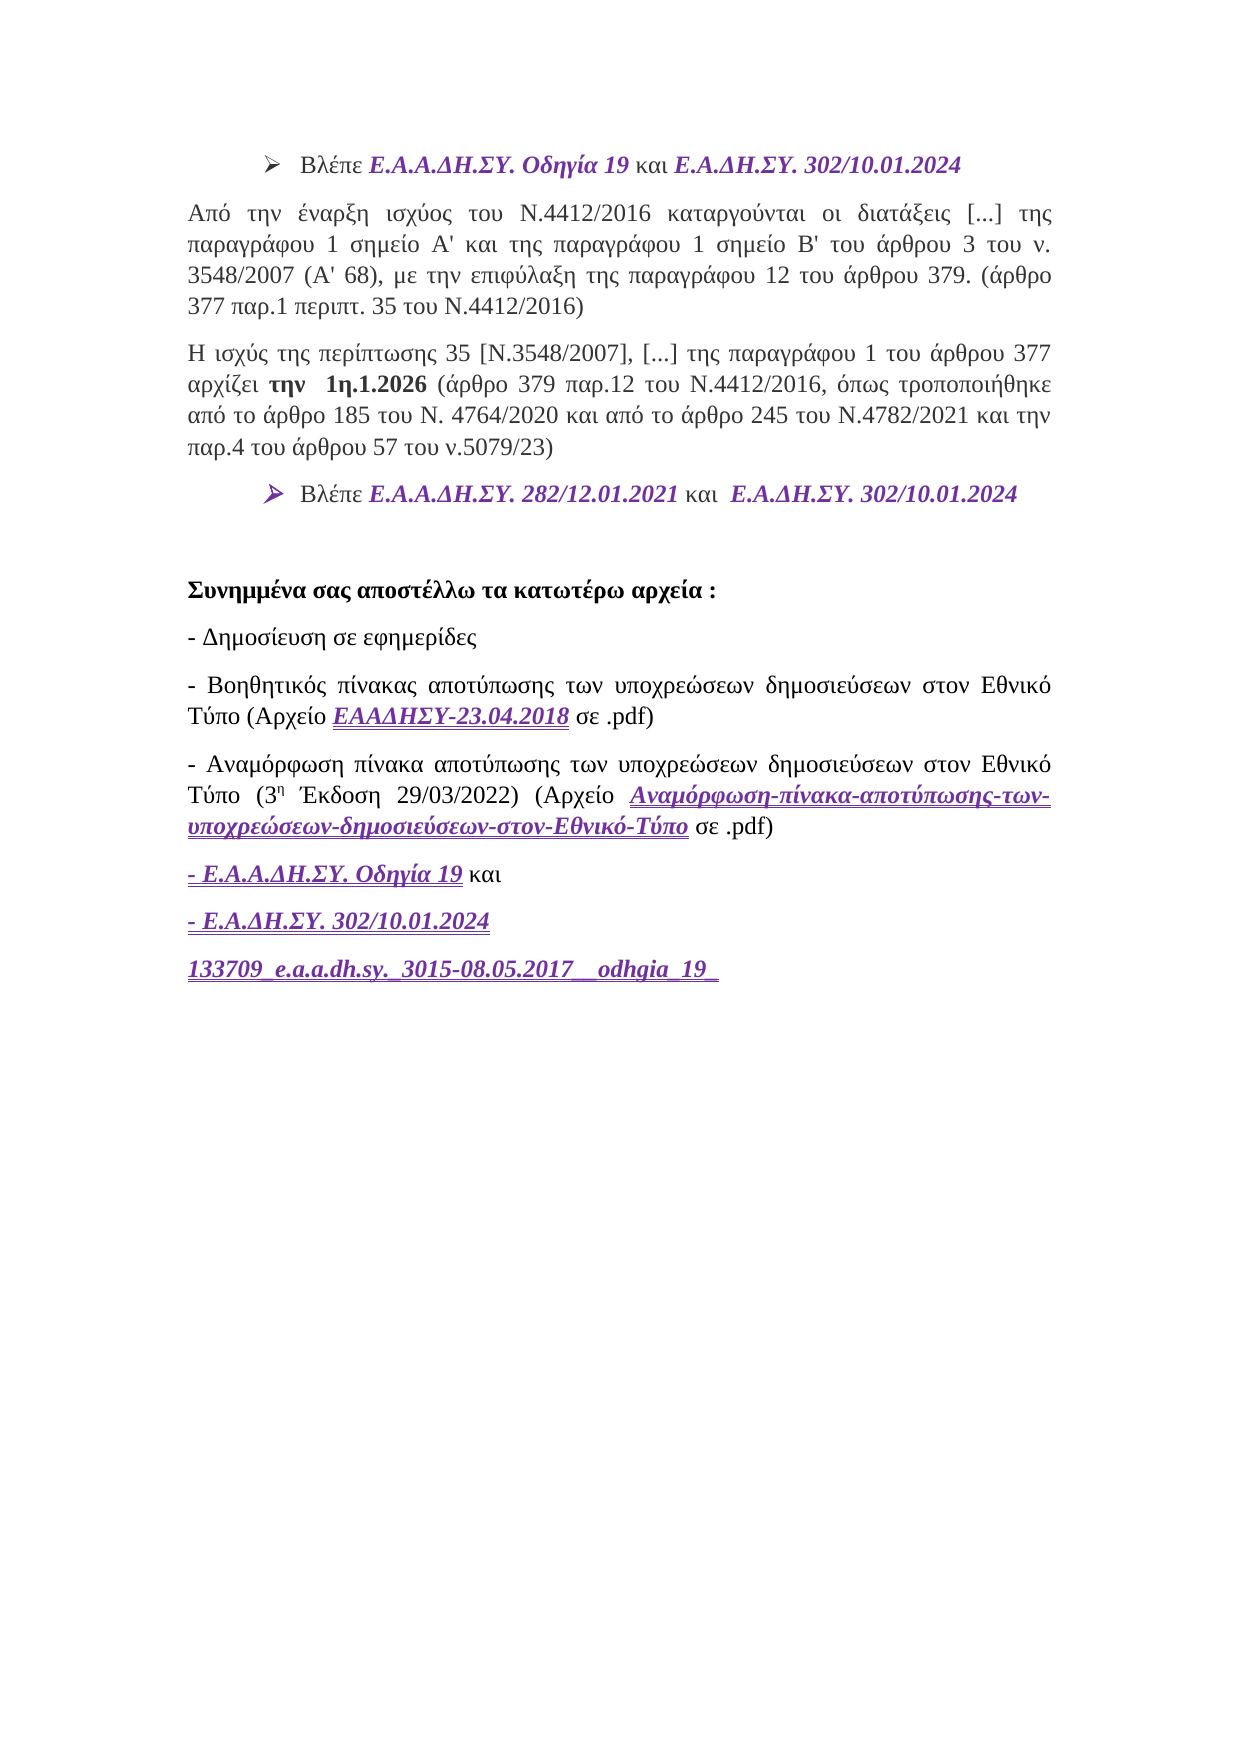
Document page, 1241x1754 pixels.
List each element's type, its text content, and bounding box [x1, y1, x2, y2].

text - Bοηθητικός πίνακας αποτύπωσης των υποχρεώσεων δημοσιεύσεων στον Εθνικό Τύπο (Αρχείο ΕΑΑΔΗΣΥ-23.04.2018 σε .pdf) [187, 670, 1053, 730]
text 133709_e.a.a.dh.sy._3015-08.05.2017__odhgia_19_ [187, 954, 1053, 983]
text Από την έναρξη ισχύος του Ν.4412/2016 καταργούνται οι διατάξεις [...] της παραγράφου 1 σημείο Α' και της παραγράφου 1 σημείο Β' του άρθρου 3 του ν. 3548/2007 (Α' 68), με την επιφύλαξη της παραγράφου 12 του άρθρου 379. (άρθρο 377 παρ.1 περιπτ. 35 του Ν.4412/2016) [187, 198, 1053, 319]
text Η ισχύς της περίπτωσης 35 [Ν.3548/2007], [...] της παραγράφου 1 του άρθρου 377 αρχίζει την 1η.1.2026 (άρθρο 379 παρ.12 του Ν.4412/2016, όπως τροποποιήθηκε από το άρθρο 185 του Ν. 4764/2020 και από το άρθρο 245 του Ν.4782/2021 και την παρ.4 του άρθρου 57 του ν.5079/23) [187, 338, 1053, 460]
list Βλέπε Ε.Α.Α.ΔΗ.ΣΥ. Οδηγία 19 και Ε.Α.ΔΗ.ΣΥ. 302/10.01.2024 [262, 150, 1053, 179]
text - Ε.Α.ΔΗ.ΣΥ. 302/10.01.2024 [187, 906, 1053, 935]
text - Ε.Α.Α.ΔΗ.ΣΥ. Οδηγία 19 και [187, 859, 1053, 887]
text - Αναμόρφωση πίνακα αποτύπωσης των υποχρεώσεων δημοσιεύσεων στον Εθνικό Τύπο (3η Έκδοση 29/03/2022) (Αρχείο Αναμόρφωση-πίνακα-αποτύπωσης-των-υποχρεώσεων-δημοσιεύσεων-στον-Εθνικό-Τύπο σε .pdf) [187, 749, 1053, 840]
list Βλέπε Ε.Α.Α.ΔΗ.ΣΥ. 282/12.01.2021 και Ε.Α.ΔΗ.ΣΥ. 302/10.01.2024 [262, 479, 1053, 508]
text - Δημοσίευση σε εφημερίδες [187, 622, 1053, 651]
text Συνημμένα σας αποστέλλω τα κατωτέρω αρχεία : [187, 575, 1053, 603]
